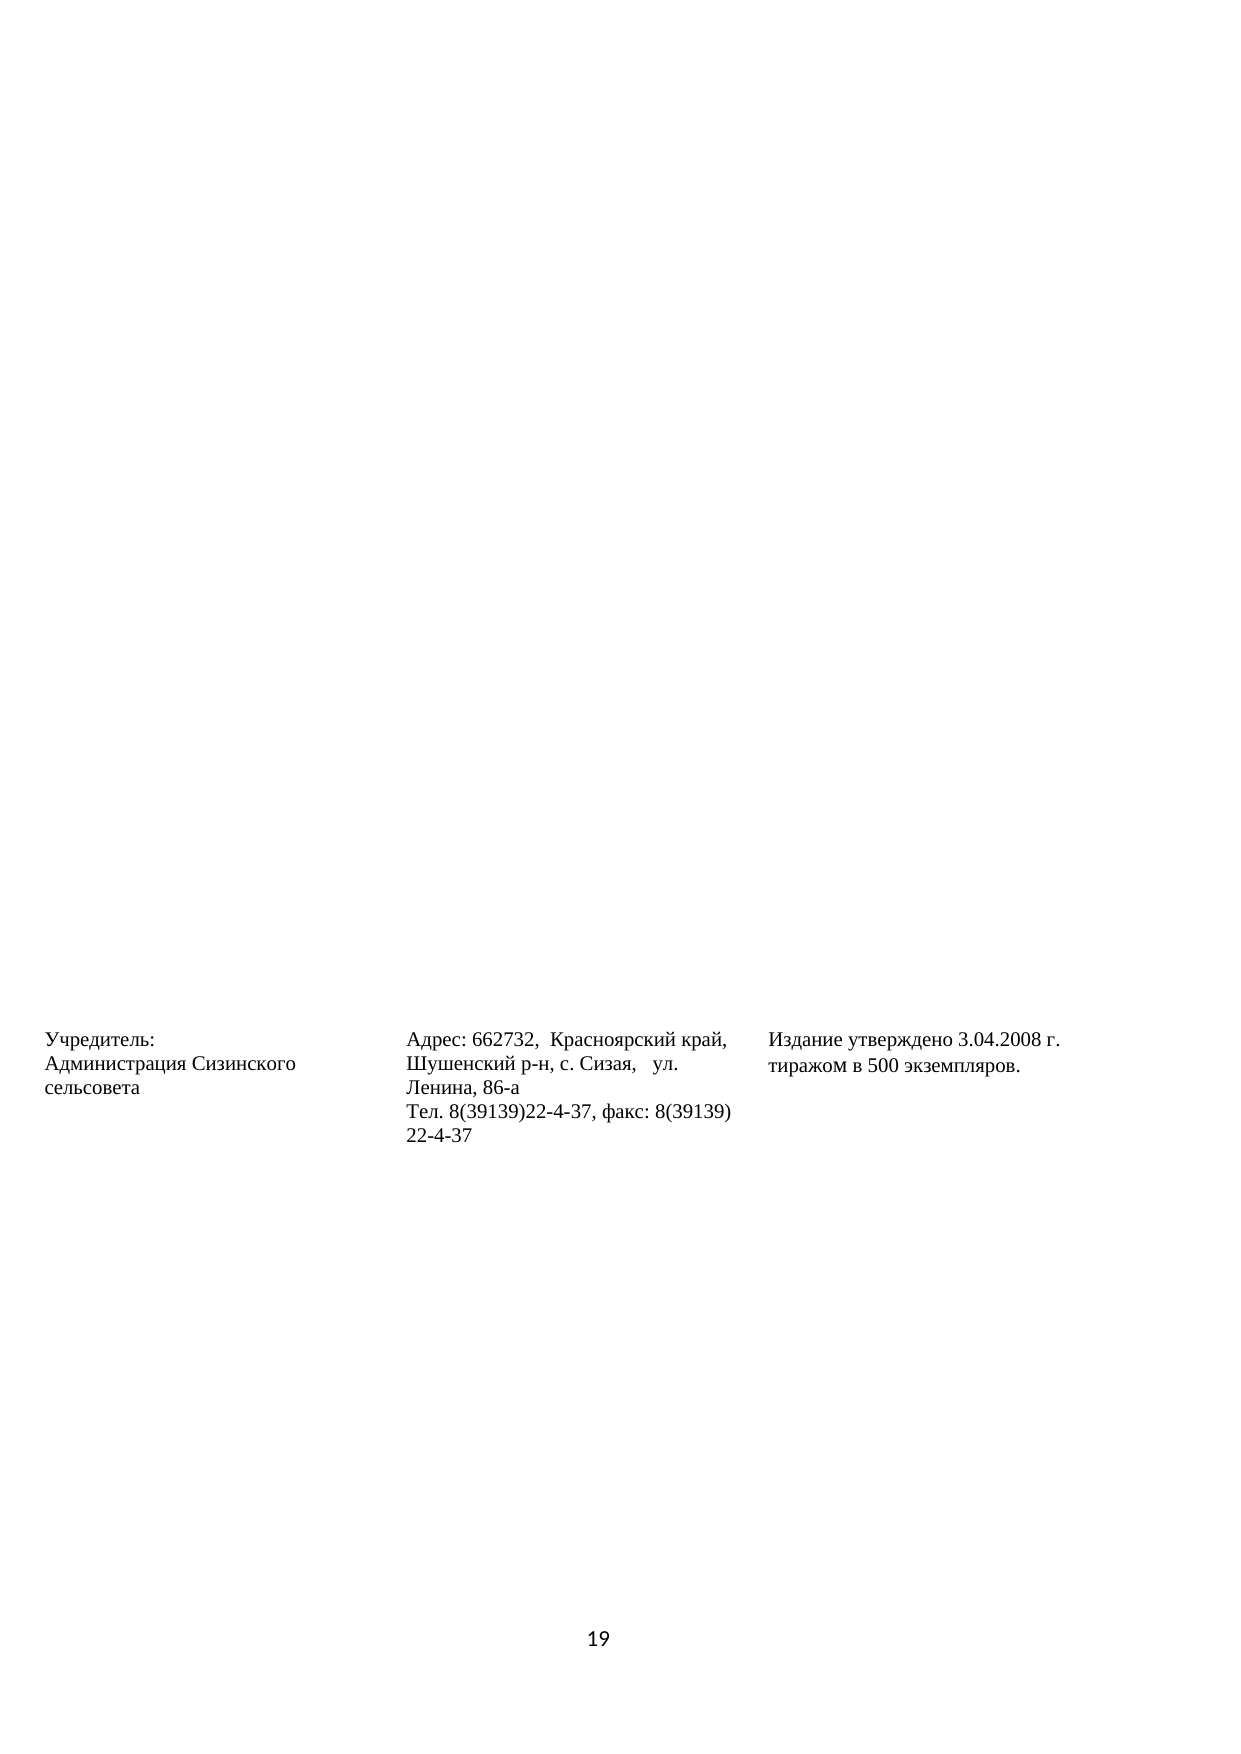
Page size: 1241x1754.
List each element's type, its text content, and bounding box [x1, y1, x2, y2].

table_header Адрес: 662732, Красноярский край, Шушенский р-н, с. Сизая, ул. Ленина, 86-а Тел. 8(39139)22-4-37, факс: 8(39139) 22-4-37 [395, 1027, 757, 1147]
table_header Издание утверждено 3.04.2008 г. тиражом в 500 экземпляров. [757, 1027, 1119, 1147]
table_header Учредитель: Администрация Сизинского сельсовета [33, 1027, 395, 1147]
